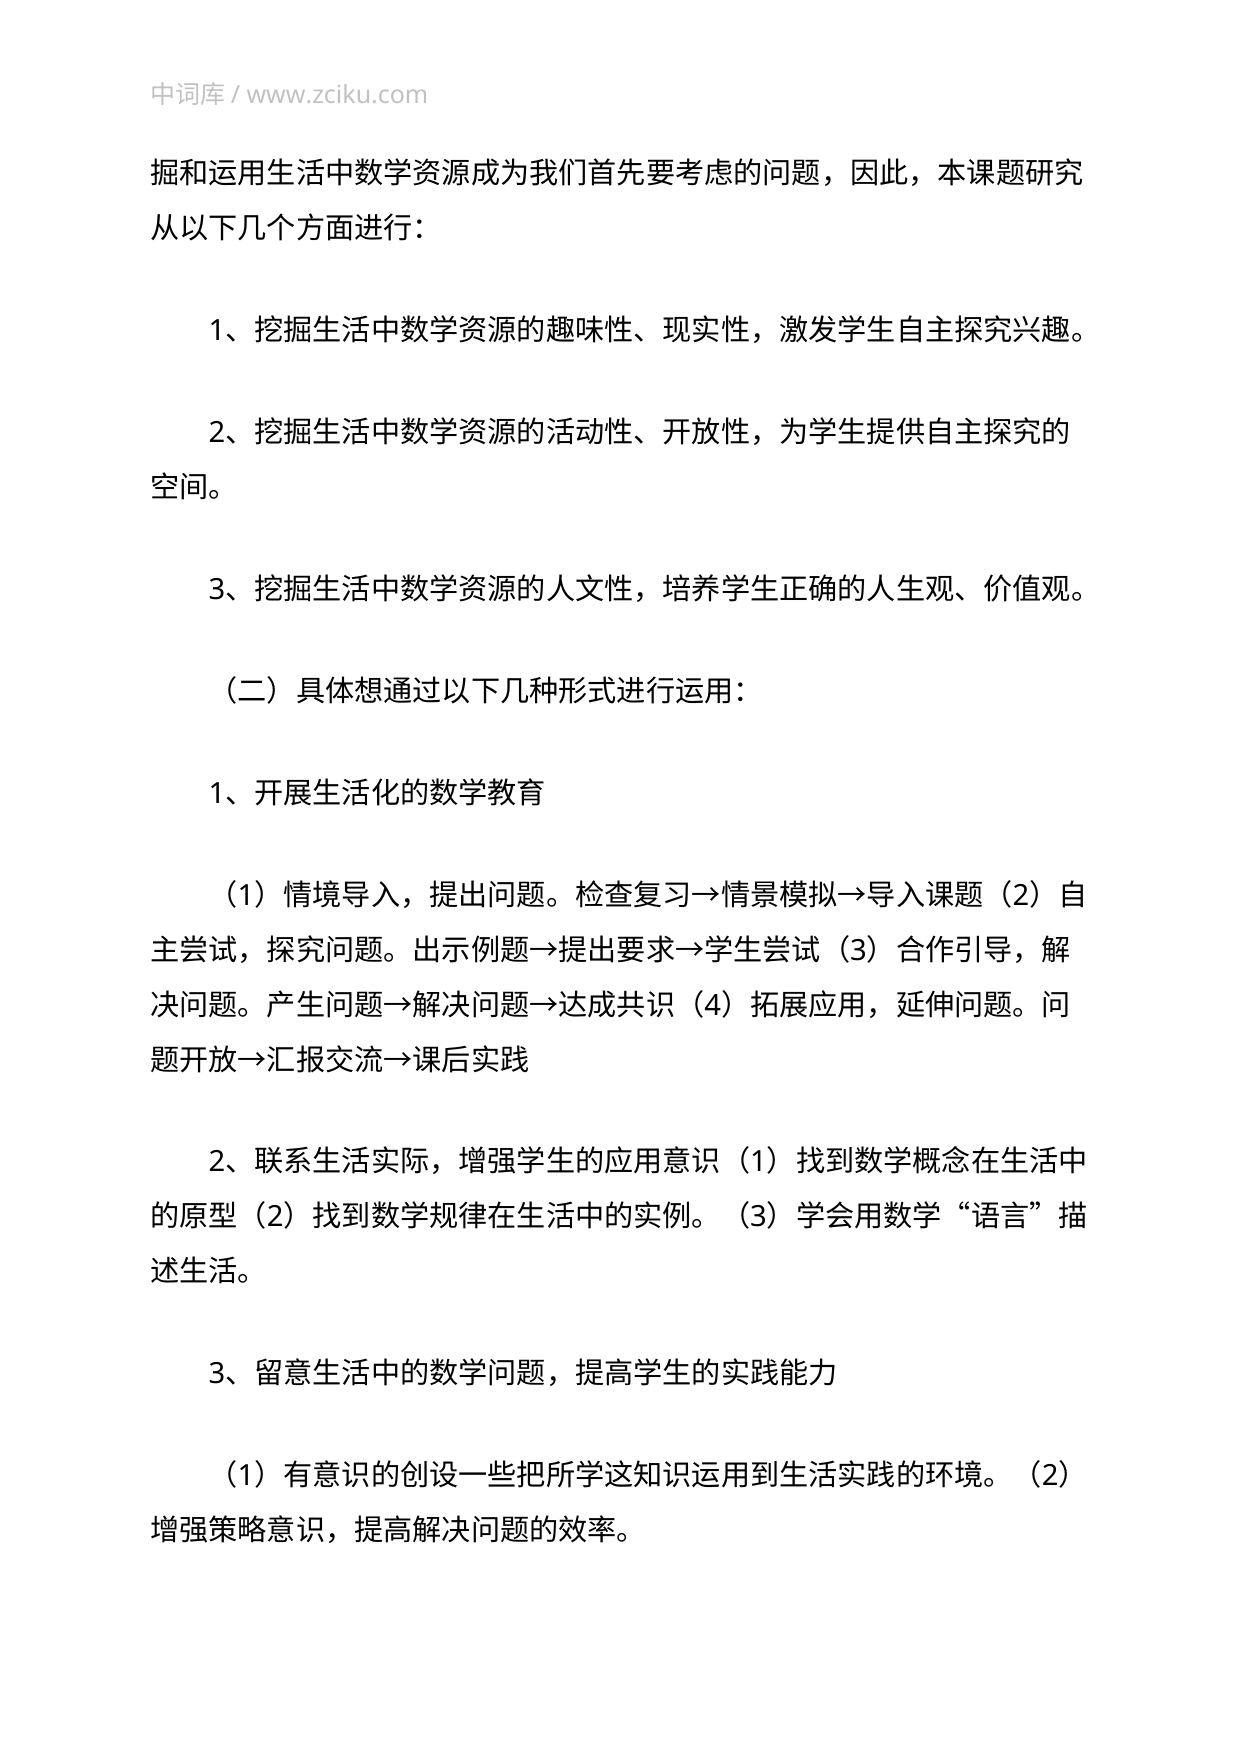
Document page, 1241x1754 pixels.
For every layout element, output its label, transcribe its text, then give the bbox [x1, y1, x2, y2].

text 2、联系生活实际，增强学生的应用意识（1）找到数学概念在生活中的原型（2）找到数学规律在生活中的实例。（3）学会用数学“语言”描述生活。 [150, 1138, 1090, 1290]
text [150, 150, 1090, 247]
text （1）有意识的创设一些把所学这知识运用到生活实践的环境。（2）增强策略意识，提高解决问题的效率。 [150, 1452, 1090, 1549]
text 3、留意生活中的数学问题，提高学生的实践能力 [150, 1350, 1090, 1392]
text 1、开展生活化的数学教育 [150, 769, 1090, 812]
text （二）具体想通过以下几种形式进行运用： [150, 667, 1090, 710]
text （1）情境导入，提出问题。检查复习→情景模拟→导入课题（2）自主尝试，探究问题。出示例题→提出要求→学生尝试（3）合作引导，解决问题。产生问题→解决问题→达成共识（4）拓展应用，延伸问题。问题开放→汇报交流→课后实践 [150, 871, 1090, 1078]
text 3、挖掘生活中数学资源的人文性，培养学生正确的人生观、价值观。 [150, 565, 1090, 608]
text 2、挖掘生活中数学资源的活动性、开放性，为学生提供自主探究的空间。 [150, 409, 1090, 506]
text 1、挖掘生活中数学资源的趣味性、现实性，激发学生自主探究兴趣。 [150, 307, 1090, 349]
